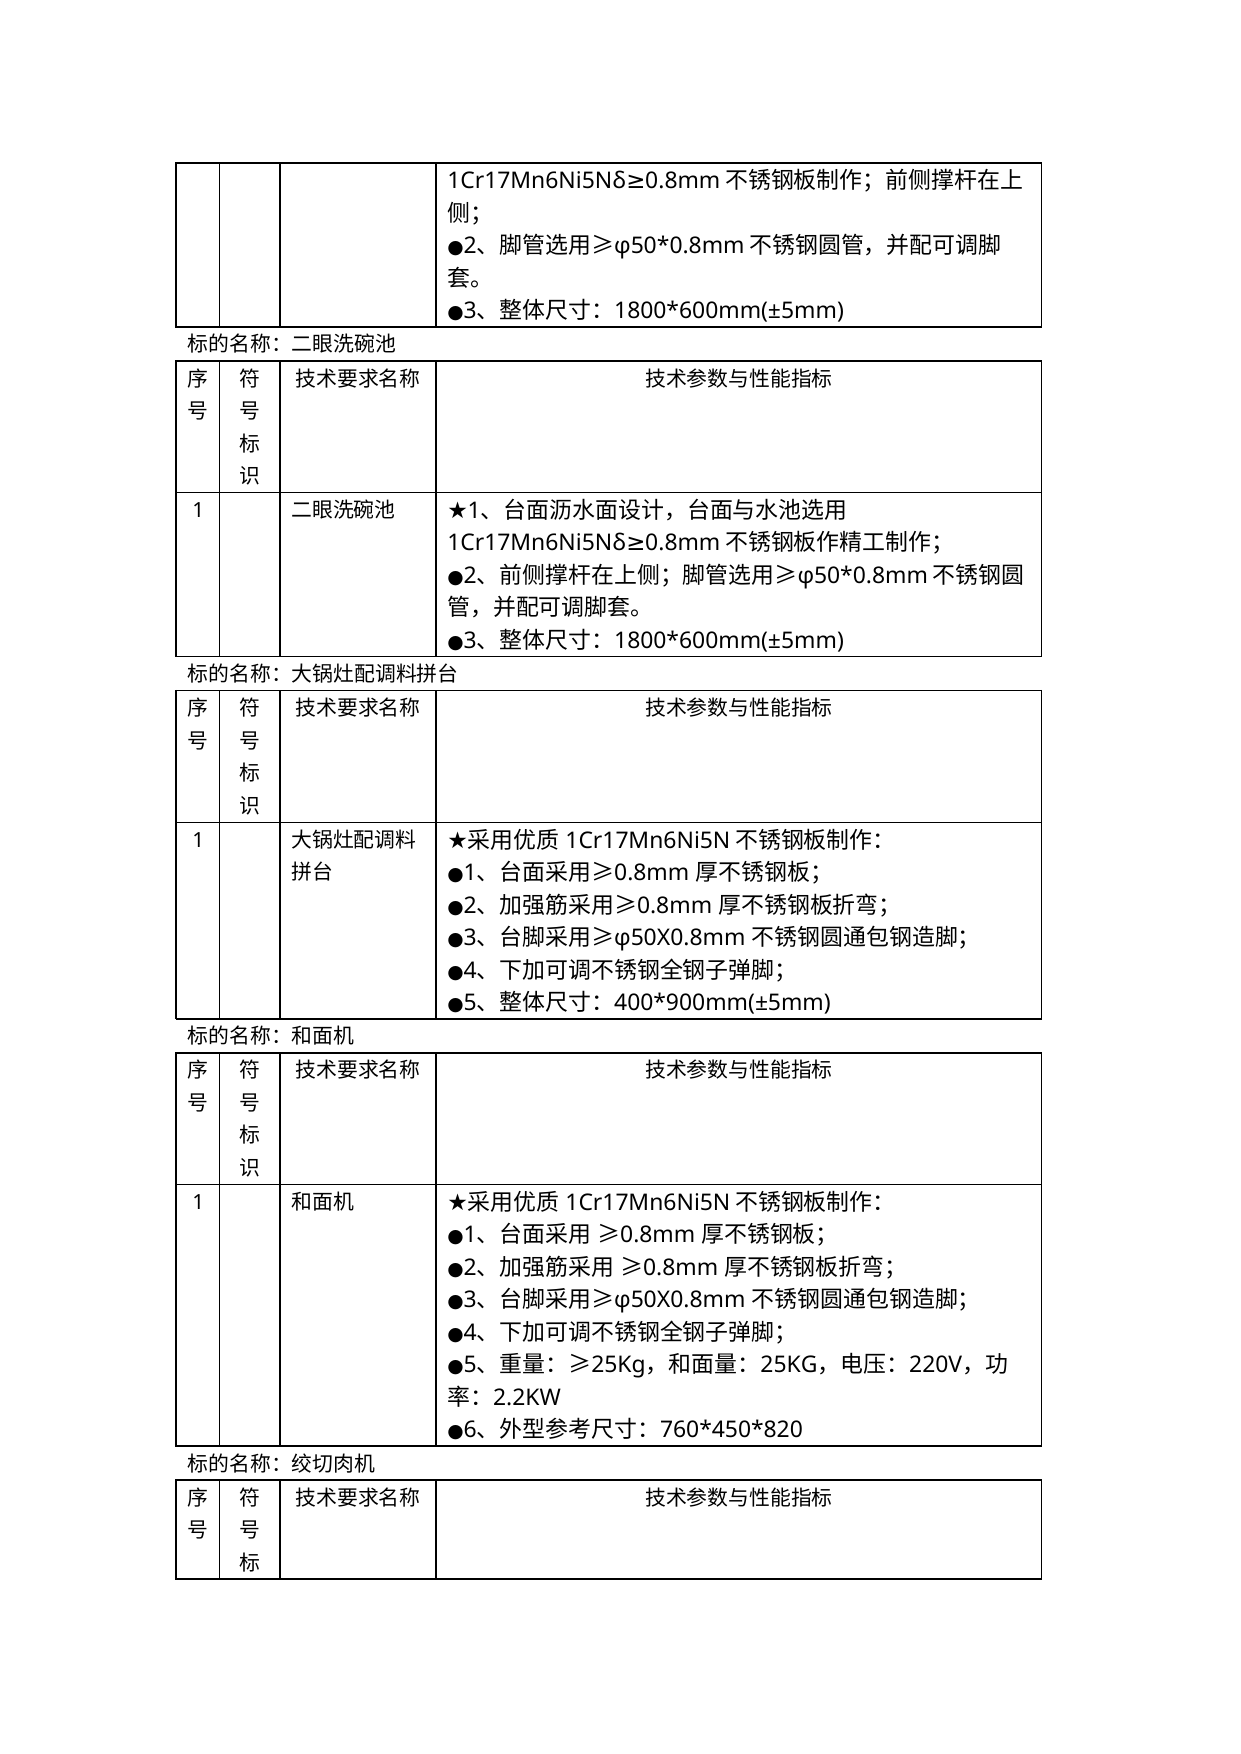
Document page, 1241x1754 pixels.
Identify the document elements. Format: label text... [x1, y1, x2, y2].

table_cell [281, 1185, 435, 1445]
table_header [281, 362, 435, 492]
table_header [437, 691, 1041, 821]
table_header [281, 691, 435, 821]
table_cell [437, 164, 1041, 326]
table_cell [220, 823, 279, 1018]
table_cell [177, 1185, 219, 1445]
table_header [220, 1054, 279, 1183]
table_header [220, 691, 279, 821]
text 标的名称：绞切肉机 [187, 1447, 1053, 1479]
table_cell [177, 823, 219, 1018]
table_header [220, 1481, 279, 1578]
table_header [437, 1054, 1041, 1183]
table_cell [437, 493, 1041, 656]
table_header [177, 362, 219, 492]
text 标的名称：大锅灶配调料拼台 [187, 657, 1053, 690]
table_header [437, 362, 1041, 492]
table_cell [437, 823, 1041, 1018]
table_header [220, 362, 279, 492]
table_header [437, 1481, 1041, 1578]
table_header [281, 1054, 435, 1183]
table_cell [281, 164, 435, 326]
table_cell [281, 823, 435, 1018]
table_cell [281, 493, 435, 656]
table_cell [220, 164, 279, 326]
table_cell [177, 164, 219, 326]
text 标的名称：二眼洗碗池 [187, 328, 1053, 360]
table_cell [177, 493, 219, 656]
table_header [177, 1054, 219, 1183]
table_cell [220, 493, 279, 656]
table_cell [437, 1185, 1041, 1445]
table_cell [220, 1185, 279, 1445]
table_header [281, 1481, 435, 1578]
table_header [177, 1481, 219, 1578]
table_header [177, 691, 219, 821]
text 标的名称：和面机 [187, 1019, 1053, 1052]
